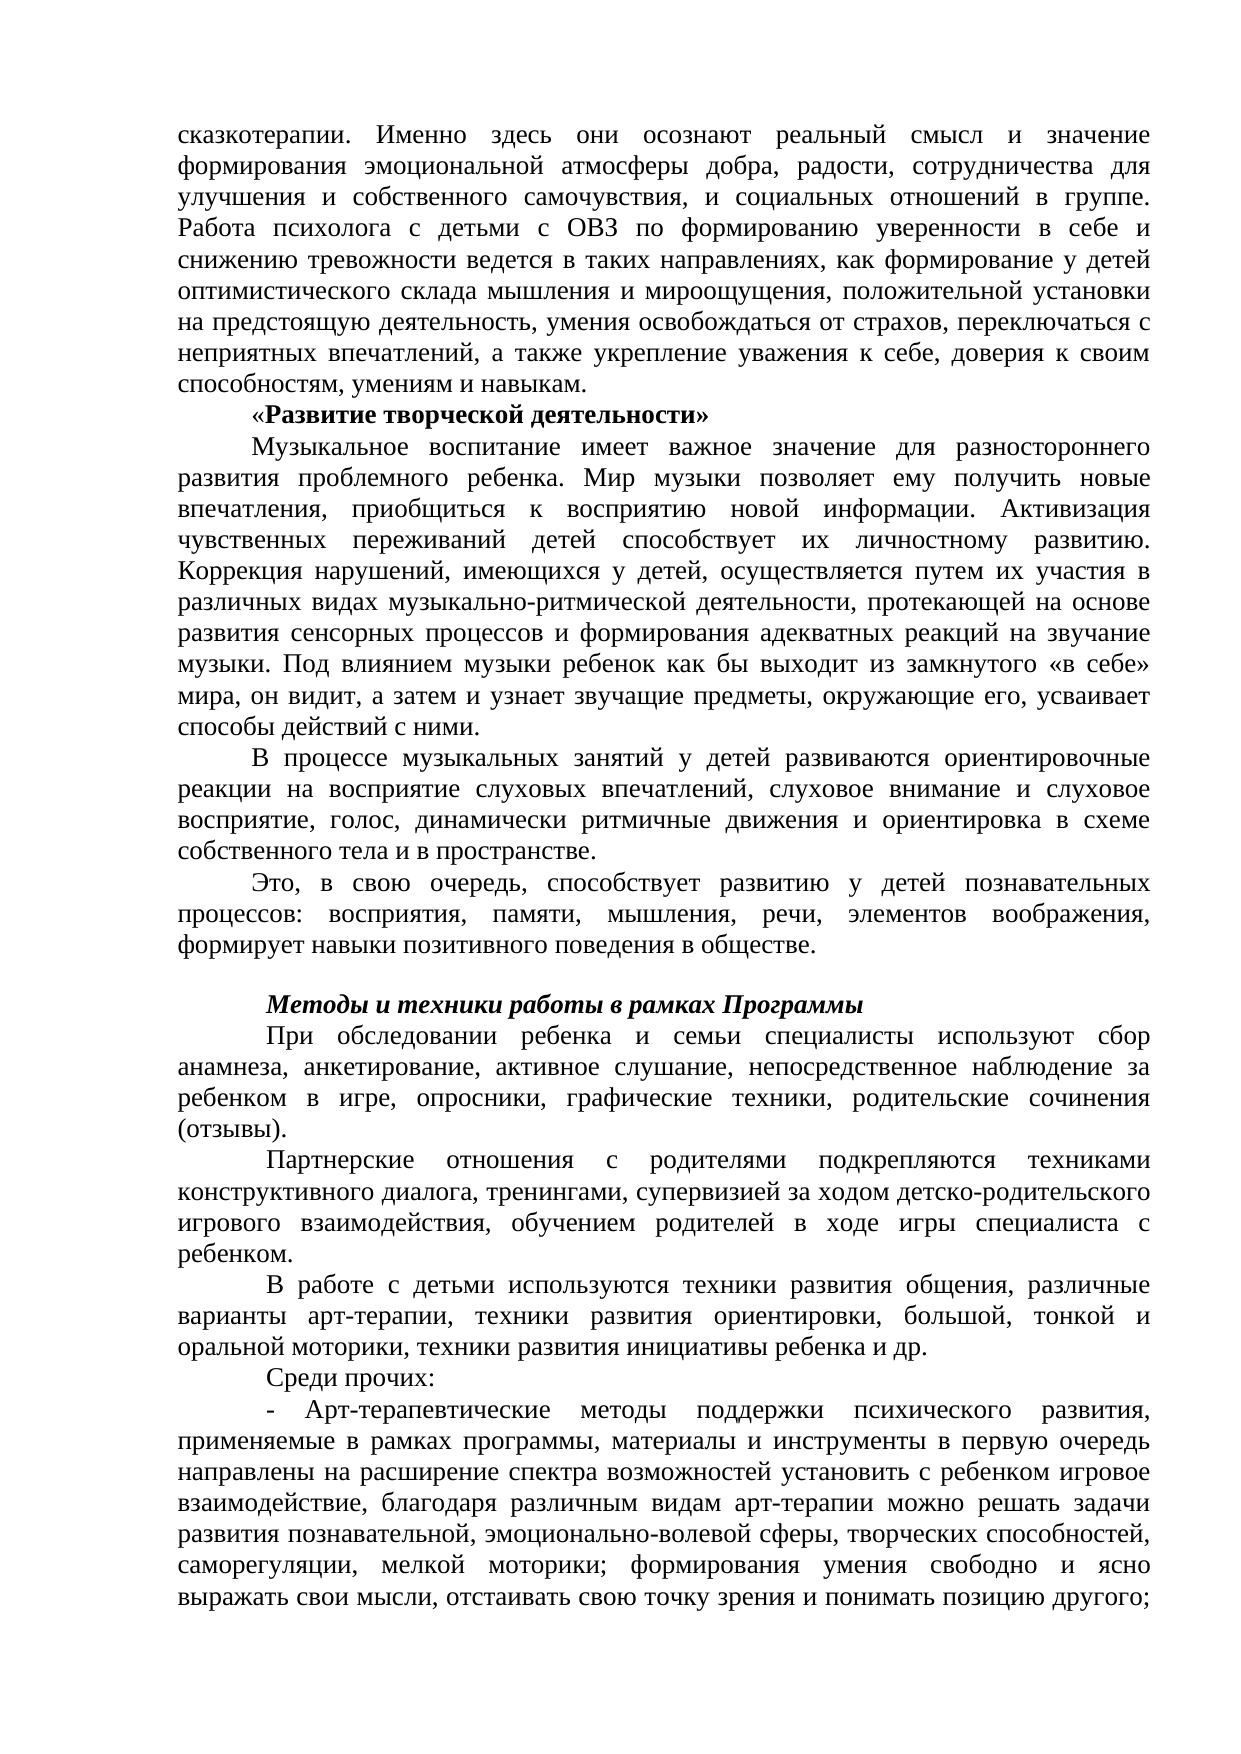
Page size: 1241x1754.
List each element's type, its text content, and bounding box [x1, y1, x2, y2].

text Музыкальное воспитание имеет важное значение для разностороннего развития проблемного ребенка. Мир музыки позволяет ему получить новые впечатления, приобщиться к восприятию новой информации. Активизация чувственных переживаний детей способствует их личностному развитию. Коррекция нарушений, имеющихся у детей, осуществляется путем их участия в различных видах музыкально-ритмической деятельности, протекающей на основе развития сенсорных процессов и формирования адекватных реакций на звучание музыки. Под влиянием музыки ребенок как бы выходит из замкнутого «в себе» мира, он видит, а затем и узнает звучащие предметы, окружающие его, усваивает способы действий с ними. [177, 429, 1152, 741]
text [177, 1393, 1152, 1611]
text Это, в свою очередь, способствует развитию у детей познавательных процессов: восприятия, памяти, мышления, речи, элементов воображения, формирует навыки позитивного поведения в обществе. [177, 866, 1152, 959]
text При обследовании ребенка и семьи специалисты используют сбор анамнеза, анкетирование, активное слушание, непосредственное наблюдение за ребенком в игре, опросники, графические техники, родительские сочинения (отзывы). [177, 1019, 1152, 1143]
text Методы и техники работы в рамках Программы [177, 988, 1152, 1019]
text Партнерские отношения с родителями подкрепляются техниками конструктивного диалога, тренингами, супервизией за ходом детско-родительского игрового взаимодействия, обучением родителей в ходе игры специалиста с ребенком. [177, 1143, 1152, 1268]
text Среди прочих: [177, 1362, 1152, 1393]
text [177, 118, 1152, 398]
text В процессе музыкальных занятий у детей развиваются ориентировочные реакции на восприятие слуховых впечатлений, слуховое внимание и слуховое восприятие, голос, динамически ритмичные движения и ориентировка в схеме собственного тела и в пространстве. [177, 741, 1152, 866]
text В работе с детьми используются техники развития общения, различные варианты арт-терапии, техники развития ориентировки, большой, тонкой и оральной моторики, техники развития инициативы ребенка и др. [177, 1268, 1152, 1362]
text «Развитие творческой деятельности» [177, 398, 1152, 429]
